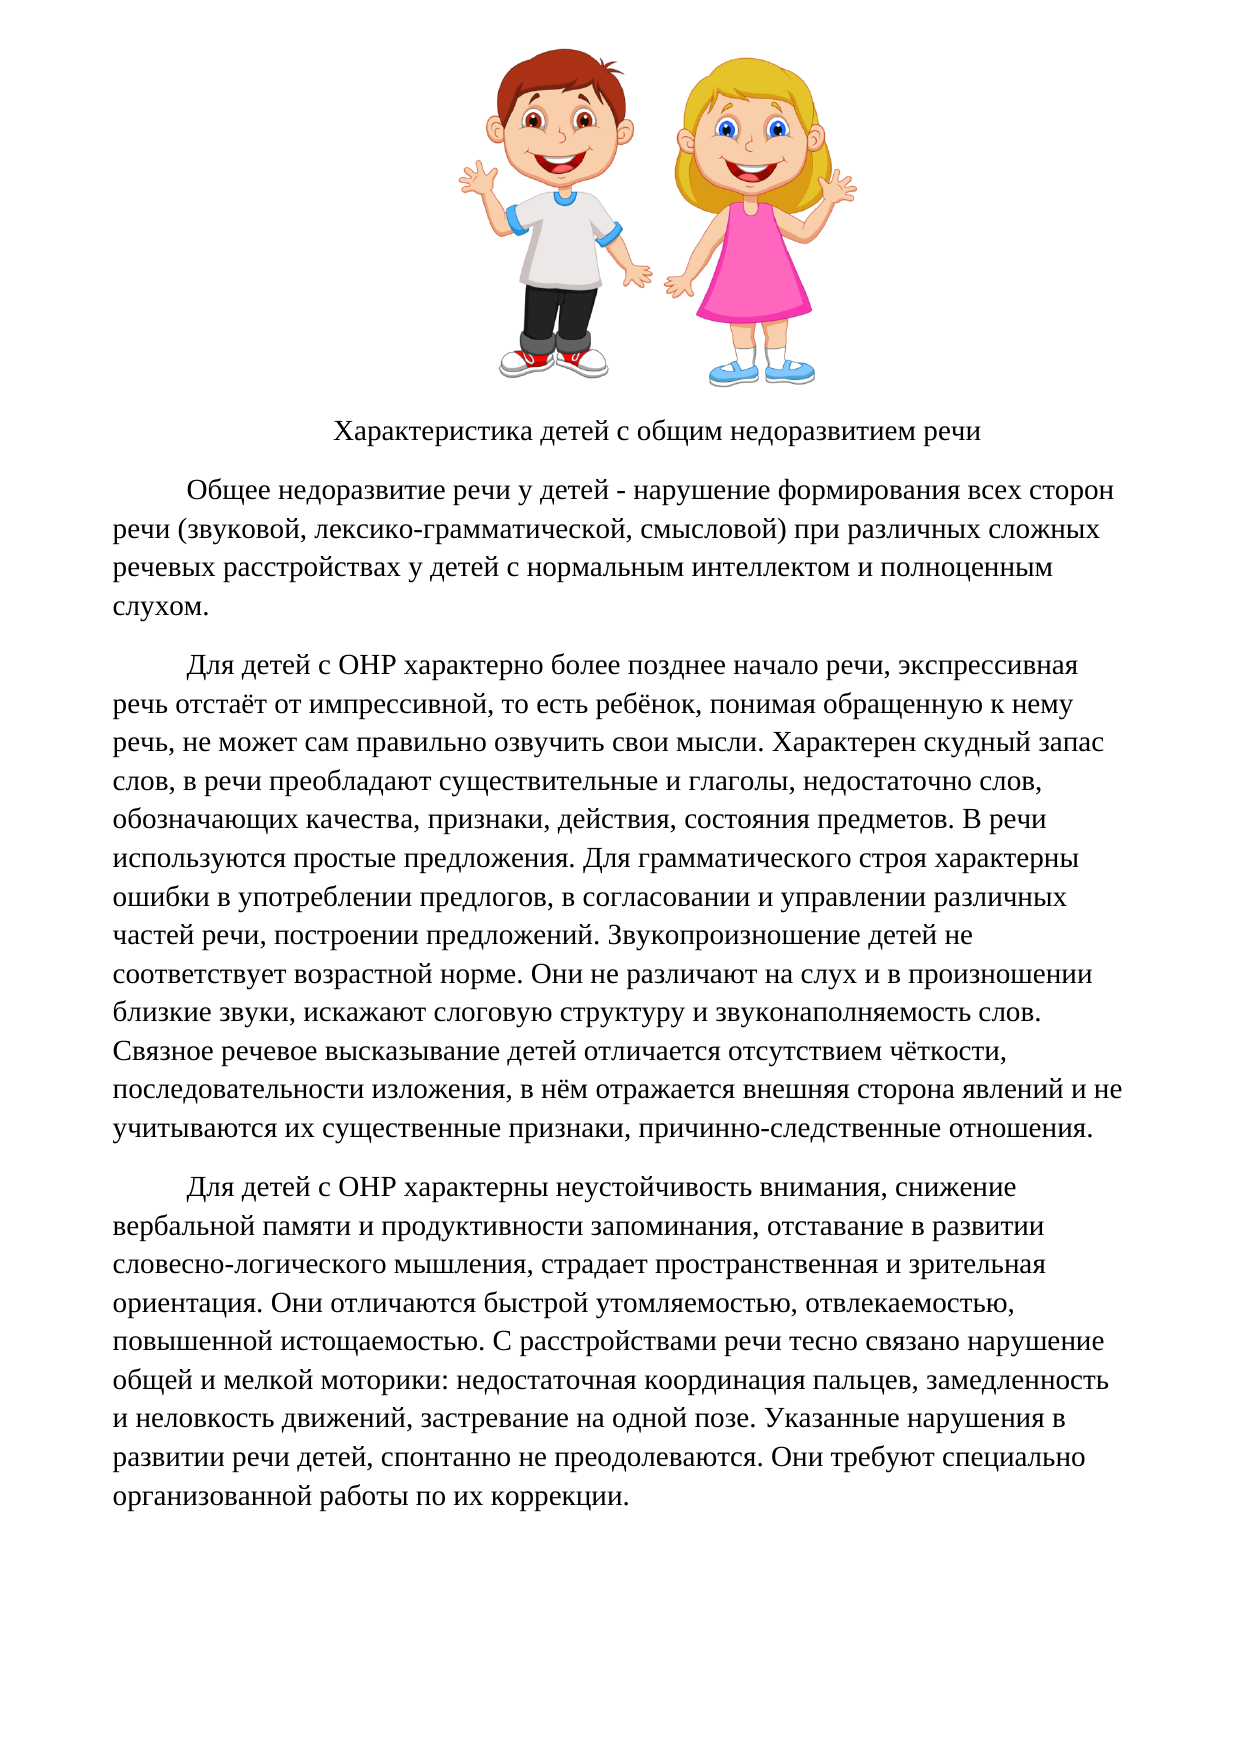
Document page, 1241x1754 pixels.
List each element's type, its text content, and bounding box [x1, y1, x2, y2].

picture [457, 44, 858, 389]
text Для детей с ОНР характерно более позднее начало речи, экспрессивная речь отстаёт от импрессивной, то есть ребёнок, понимая обращенную к нему речь, не может сам правильно озвучить свои мысли. Характерен скудный запас слов, в речи преобладают существительные и глаголы, недостаточно слов, обозначающих качества, признаки, действия, состояния предметов. В речи используются простые предложения. Для грамматического строя характерны ошибки в употреблении предлогов, в согласовании и управлении различных частей речи, построении предложений. Звукопроизношение детей не соответствует возрастной норме. Они не различают на слух и в произношении близкие звуки, искажают слоговую структуру и звуконаполняемость слов. Связное речевое высказывание детей отличается отсутствием чёткости, последовательности изложения, в нём отражается внешняя сторона явлений и не учитываются их существенные признаки, причинно-следственные отношения. [112, 647, 1128, 1143]
text Характеристика детей с общим недоразвитием речи [112, 413, 1128, 447]
text Общее недоразвитие речи у детей - нарушение формирования всех сторон речи (звуковой, лексико-грамматической, смысловой) при различных сложных речевых расстройствах у детей с нормальным интеллектом и полноценным слухом. [112, 472, 1128, 622]
text Для детей с ОНР характерны неустойчивость внимания, снижение вербальной памяти и продуктивности запоминания, отставание в развитии словесно-логического мышления, страдает пространственная и зрительная ориентация. Они отличаются быстрой утомляемостью, отвлекаемостью, повышенной истощаемостью. С расстройствами речи тесно связано нарушение общей и мелкой моторики: недостаточная координация пальцев, замедленность и неловкость движений, застревание на одной позе. Указанные нарушения в развитии речи детей, спонтанно не преодолеваются. Они требуют специально организованной работы по их коррекции. [112, 1169, 1128, 1511]
